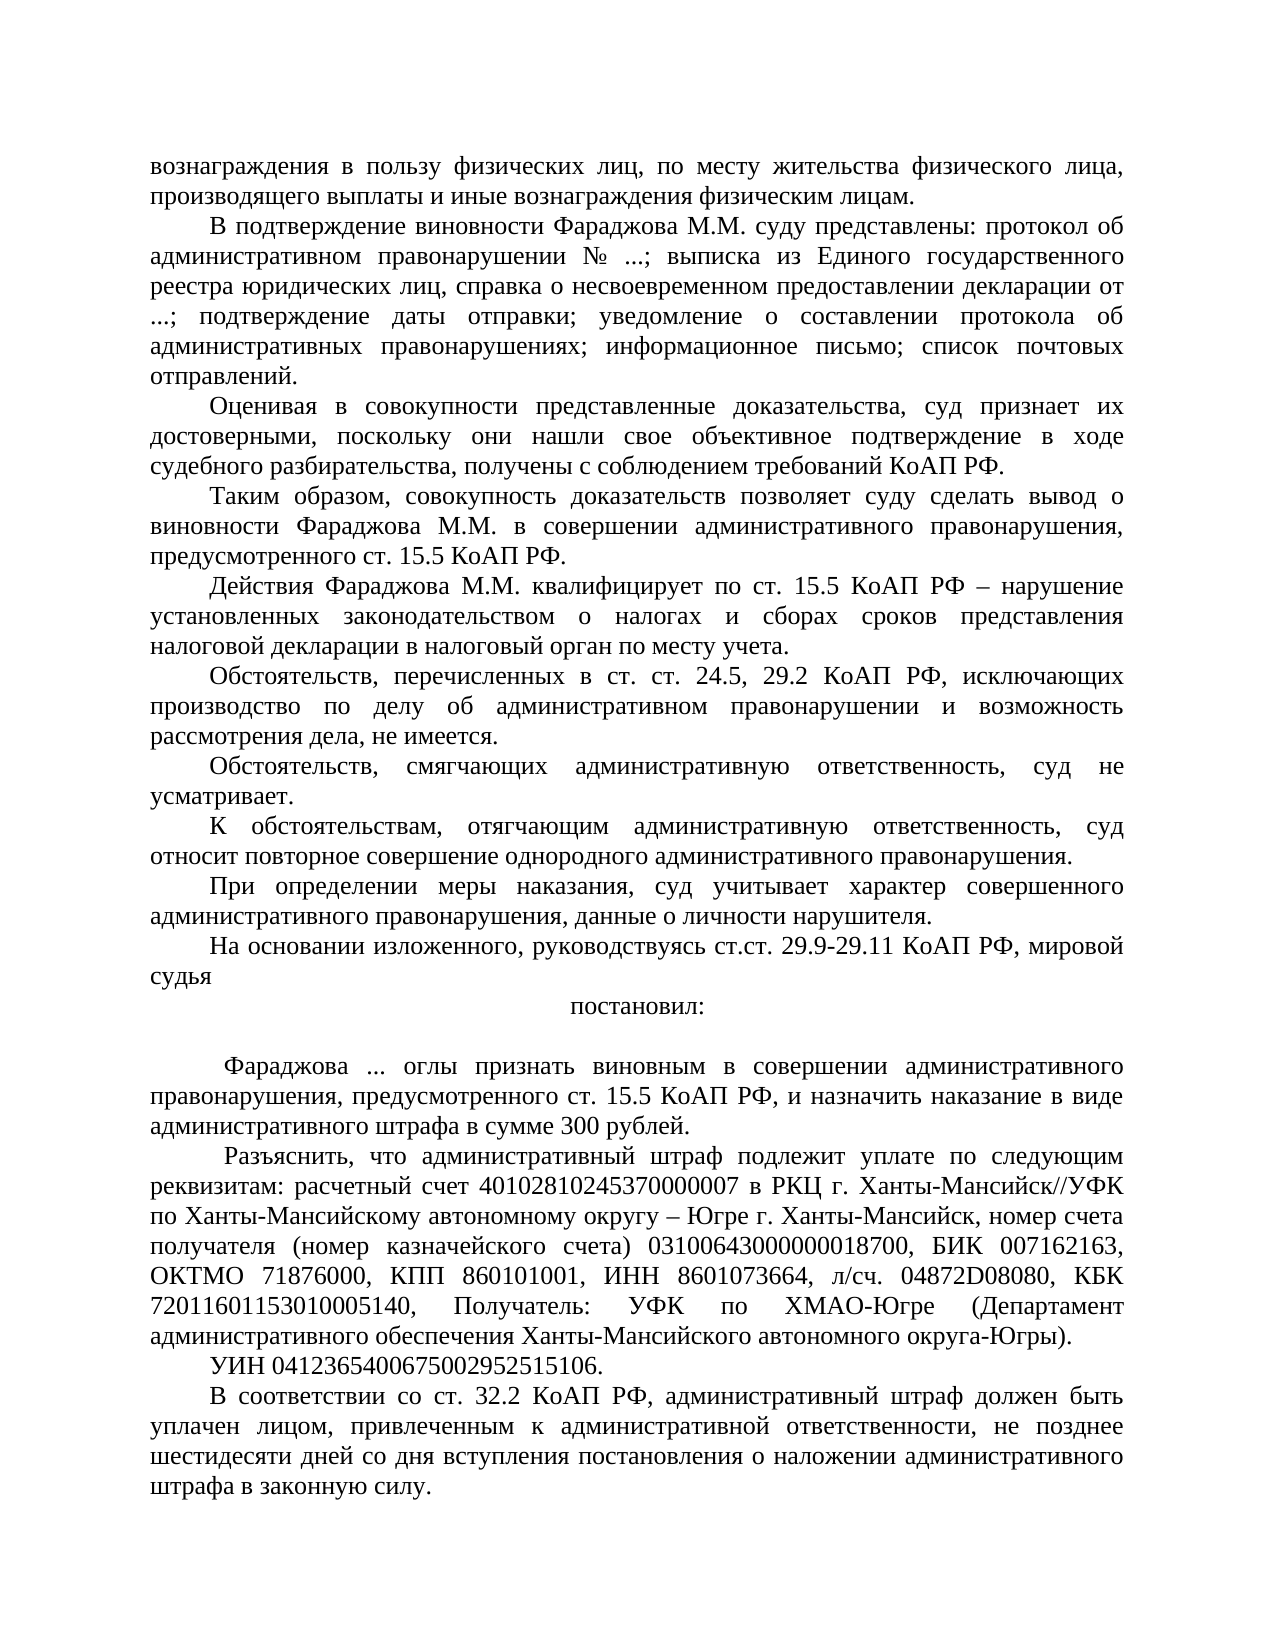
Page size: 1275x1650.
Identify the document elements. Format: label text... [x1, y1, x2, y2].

text Обстоятельств, смягчающих административную ответственность, суд не усматривает. [150, 750, 1125, 810]
text Оценивая в совокупности представленные доказательства, суд признает их достоверными, поскольку они нашли свое объективное подтверждение в ходе судебного разбирательства, получены с соблюдением требований КоАП РФ. [150, 390, 1125, 480]
text В соответствии со ст. 32.2 КоАП РФ, административный штраф должен быть уплачен лицом, привлеченным к административной ответственности, не позднее шестидесяти дней со дня вступления постановления о наложении административного штрафа в законную силу. [150, 1380, 1125, 1500]
text К обстоятельствам, отягчающим административную ответственность, суд относит повторное совершение однородного административного правонарушения. [150, 810, 1125, 870]
text Таким образом, совокупность доказательств позволяет суду сделать вывод о виновности Фараджова М.М. в совершении административного правонарушения, предусмотренного ст. 15.5 КоАП РФ. [150, 480, 1125, 570]
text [150, 150, 1125, 210]
text На основании изложенного, руководствуясь ст.ст. 29.9-29.11 КоАП РФ, мировой судья [150, 930, 1125, 990]
text Разъяснить, что административный штраф подлежит уплате по следующим реквизитам: расчетный счет 40102810245370000007 в РКЦ г. Ханты-Мансийск//УФК по Ханты-Мансийскому автономному округу – Югре г. Ханты-Мансийск, номер счета получателя (номер казначейского счета) 03100643000000018700, БИК 007162163, ОКТМО 71876000, КПП 860101001, ИНН 8601073664, л/сч. 04872D08080, КБК 72011601153010005140, Получатель: УФК по ХМАО-Югре (Департамент административного обеспечения Ханты-Мансийского автономного округа-Югры). [150, 1140, 1125, 1350]
text Обстоятельств, перечисленных в ст. ст. 24.5, 29.2 КоАП РФ, исключающих производство по делу об административном правонарушении и возможность рассмотрения дела, не имеется. [150, 660, 1125, 750]
text УИН 0412365400675002952515106. [150, 1350, 1125, 1380]
text В подтверждение виновности Фараджова М.М. суду представлены: протокол об административном правонарушении № ...; выписка из Единого государственного реестра юридических лиц, справка о несвоевременном предоставлении декларации от ...; подтверждение даты отправки; уведомление о составлении протокола об административных правонарушениях; информационное письмо; список почтовых отправлений. [150, 210, 1125, 390]
text постановил: [150, 990, 1125, 1020]
text При определении меры наказания, суд учитывает характер совершенного административного правонарушения, данные о личности нарушителя. [150, 870, 1125, 930]
text Действия Фараджова М.М. квалифицирует по ст. 15.5 КоАП РФ – нарушение установленных законодательством о налогах и сборах сроков представления налоговой декларации в налоговый орган по месту учета. [150, 570, 1125, 660]
text Фараджова ... оглы признать виновным в совершении административного правонарушения, предусмотренного ст. 15.5 КоАП РФ, и назначить наказание в виде административного штрафа в сумме 300 рублей. [150, 1050, 1125, 1140]
